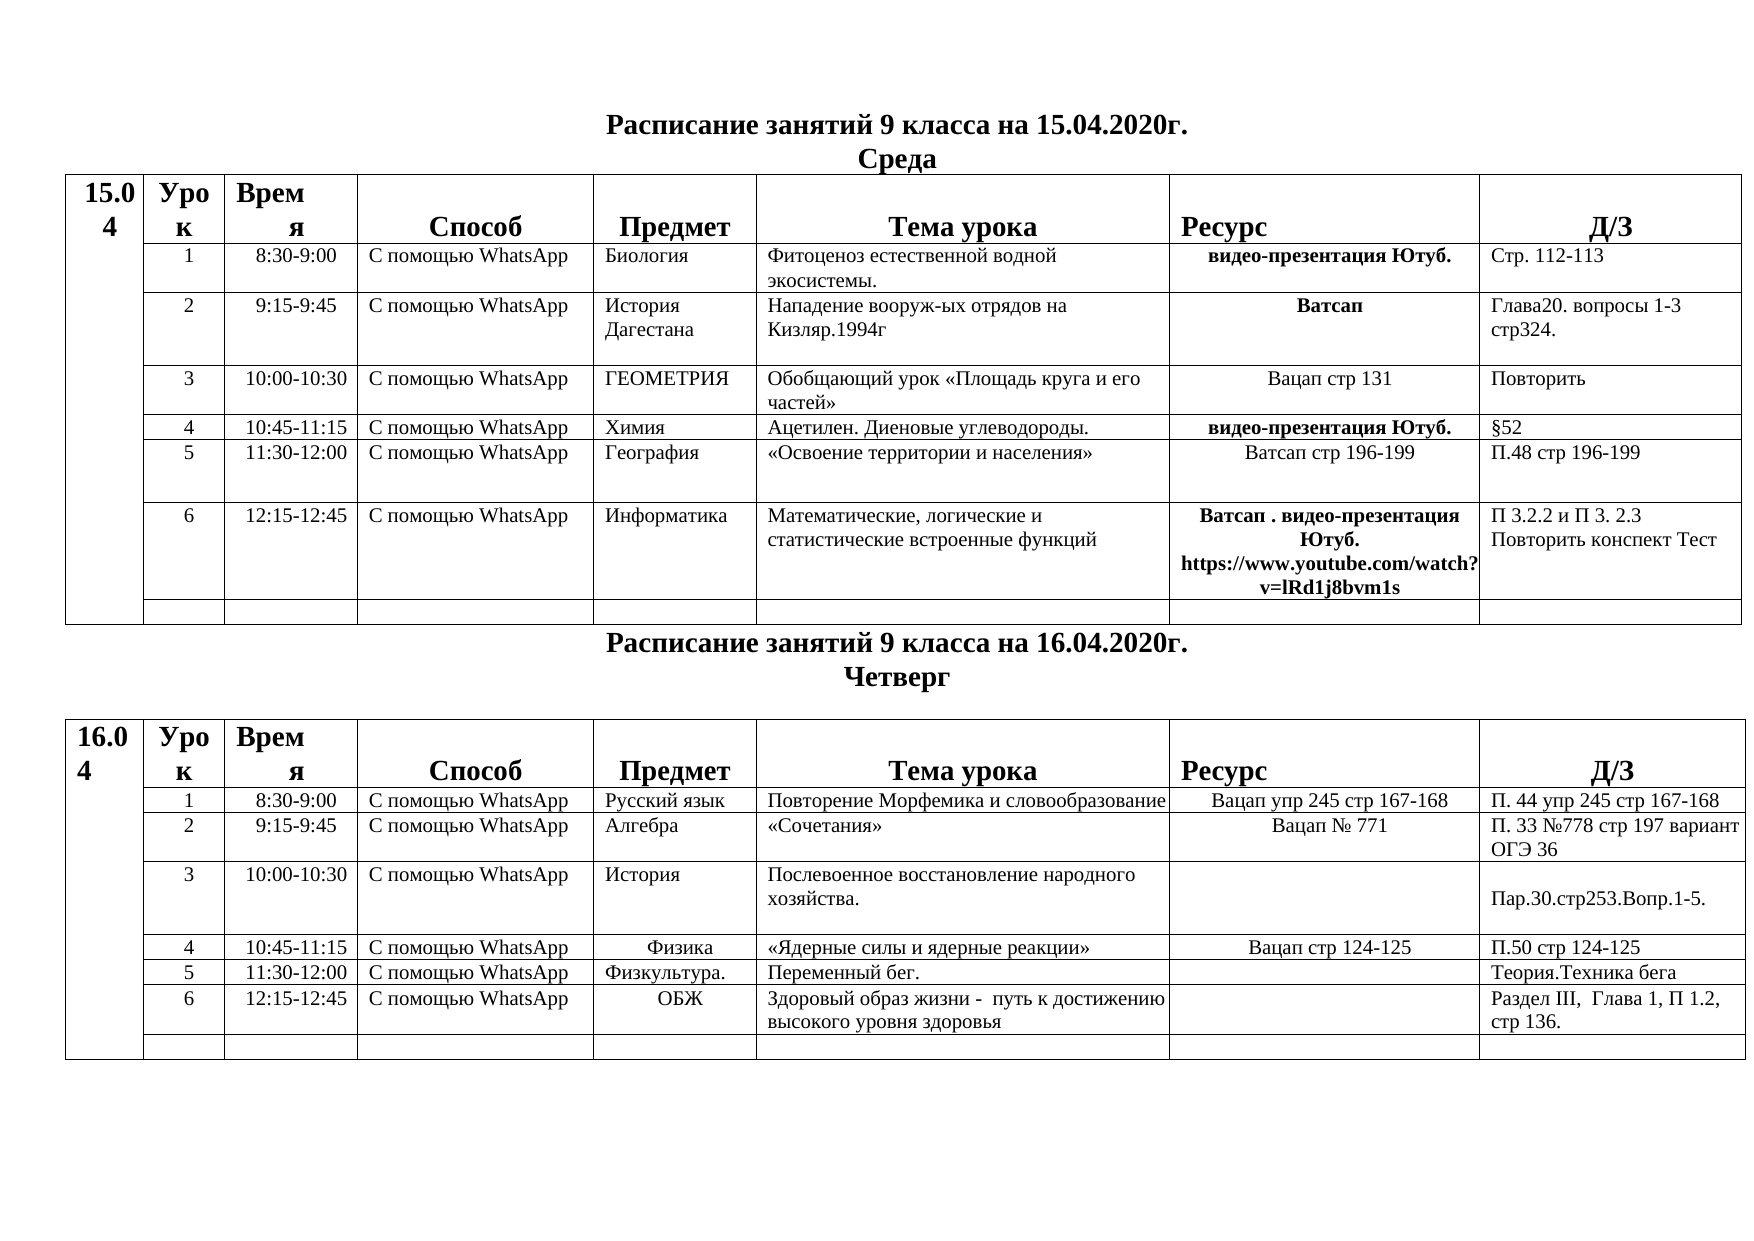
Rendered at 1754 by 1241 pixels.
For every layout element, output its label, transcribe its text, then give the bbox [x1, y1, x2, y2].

table_cell 1 [144, 788, 224, 812]
table_cell П.50 стр 124-125 [1480, 935, 1745, 959]
table_cell 5 [144, 440, 224, 502]
table_cell С помощью WhatsАpp [358, 244, 593, 292]
table_cell Вацап № 771 [1170, 813, 1479, 861]
table_cell ГЕОМЕТРИЯ [594, 366, 756, 414]
table_header 15.04 [66, 175, 143, 624]
table_cell [1170, 985, 1479, 1033]
table_cell 12:15-12:45 [225, 503, 357, 599]
table_cell С помощью WhatsАpp [358, 503, 593, 599]
text Среда [65, 141, 1729, 174]
table_cell История Дагестана [594, 293, 756, 365]
table_header Тема урока [757, 720, 1169, 787]
table_cell Вацап стр 124-125 [1170, 935, 1479, 959]
table_cell Послевоенное восстановление народного хозяйства. [757, 862, 1169, 934]
table_cell Глава20. вопросы 1-3 стр324. [1480, 293, 1741, 365]
table_header Ресурс [1170, 175, 1479, 242]
table_cell Информатика [594, 503, 756, 599]
table_cell [358, 600, 593, 624]
table_cell [757, 1035, 1169, 1059]
table_cell 4 [144, 935, 224, 959]
table_cell [1480, 1035, 1745, 1059]
table_cell [1170, 1035, 1479, 1059]
table_cell 6 [144, 985, 224, 1033]
table_header Способ [358, 720, 593, 787]
table_cell Ватсап стр 196-199 [1170, 440, 1479, 502]
table_header Урок [144, 720, 224, 787]
table_header Д/З [1480, 720, 1745, 787]
table_cell П. 44 упр 245 стр 167-168 [1480, 788, 1745, 812]
table_cell [1170, 862, 1479, 934]
table_header Д/З [1480, 175, 1741, 242]
table_cell С помощью WhatsАpp [358, 440, 593, 502]
table_cell «Освоение территории и населения» [757, 440, 1169, 502]
table_cell Вацап упр 245 стр 167-168 [1170, 788, 1479, 812]
table_cell [757, 600, 1169, 624]
table_header Предмет [594, 720, 756, 787]
table_cell 5 [144, 960, 224, 984]
table_cell История [594, 862, 756, 934]
table_cell [358, 1035, 593, 1059]
text Расписание занятий 9 класса на 15.04.2020г. [65, 107, 1729, 141]
table_cell С помощью WhatsАpp [358, 935, 593, 959]
table_cell Раздел III, Глава 1, П 1.2, стр 136. [1480, 985, 1745, 1033]
table_cell 12:15-12:45 [225, 985, 357, 1033]
text Четверг [65, 659, 1729, 692]
table_cell [594, 1035, 756, 1059]
table_cell С помощью WhatsАpp [358, 293, 593, 365]
table_cell Повторить [1480, 366, 1741, 414]
table_cell 10:45-11:15 [225, 415, 357, 439]
table_cell Ватсап [1170, 293, 1479, 365]
table_cell Повторение Морфемика и словообразование [757, 788, 1169, 812]
table_cell видео-презентация Ютуб. [1170, 244, 1479, 292]
table_cell География [594, 440, 756, 502]
table_cell П 3.2.2 и П 3. 2.3 Повторить конспект Тест [1480, 503, 1741, 599]
table_cell Теория.Техника бега [1480, 960, 1745, 984]
table_cell ОБЖ [594, 985, 756, 1033]
table_cell видео-презентация Ютуб. [1170, 415, 1479, 439]
table_cell Физкультура. [594, 960, 756, 984]
table_cell 10:45-11:15 [225, 935, 357, 959]
table_cell Фитоценоз естественной водной экосистемы. [757, 244, 1169, 292]
table_header Способ [358, 175, 593, 242]
table_cell 3 [144, 862, 224, 934]
table_cell 8:30-9:00 [225, 244, 357, 292]
table_cell 3 [144, 366, 224, 414]
text Расписание занятий 9 класса на 16.04.2020г. [65, 625, 1729, 659]
table_cell Пар.30.стр253.Вопр.1-5. [1480, 862, 1745, 934]
table_cell 9:15-9:45 [225, 813, 357, 861]
table_cell 9:15-9:45 [225, 293, 357, 365]
table_header Тема урока [757, 175, 1169, 242]
table_cell С помощью WhatsАpp [358, 788, 593, 812]
table_header Урок [144, 175, 224, 242]
table_cell Биология [594, 244, 756, 292]
table_cell §52 [1480, 415, 1741, 439]
table_cell [1170, 600, 1479, 624]
table_cell 2 [144, 813, 224, 861]
table_cell С помощью WhatsАpp [358, 960, 593, 984]
table_cell П. 33 №778 стр 197 вариант ОГЭ 36 [1480, 813, 1745, 861]
table_cell Обобщающий урок «Площадь круга и его частей» [757, 366, 1169, 414]
table_cell «Ядерные силы и ядерные реакции» [757, 935, 1169, 959]
table_cell Русский язык [594, 788, 756, 812]
table_cell [1170, 960, 1479, 984]
table_header Ресурс [1170, 720, 1479, 787]
table_cell Химия [594, 415, 756, 439]
table_cell Физика [594, 935, 756, 959]
table_header 16.04 [66, 720, 143, 1059]
table_header Предмет [594, 175, 756, 242]
table_cell 8:30-9:00 [225, 788, 357, 812]
table_cell Ватсап . видео-презентация Ютуб. https://www.youtube.com/watch?v=lRd1j8bvm1s [1170, 503, 1479, 599]
table_cell С помощью WhatsАpp [358, 415, 593, 439]
table_cell Стр. 112-113 [1480, 244, 1741, 292]
table_cell Нападение вооруж-ых отрядов на Кизляр.1994г [757, 293, 1169, 365]
table_cell 6 [144, 503, 224, 599]
table_cell С помощью WhatsАpp [358, 366, 593, 414]
table_cell 1 [144, 244, 224, 292]
table_cell 4 [144, 415, 224, 439]
table_cell Здоровый образ жизни - путь к достижению высокого уровня здоровья [757, 985, 1169, 1033]
table_cell [594, 600, 756, 624]
table_header Время [225, 175, 357, 242]
table_cell [225, 600, 357, 624]
table_cell 2 [144, 293, 224, 365]
table_cell С помощью WhatsАpp [358, 813, 593, 861]
table_cell С помощью WhatsАpp [358, 985, 593, 1033]
table_cell Математические, логические и статистические встроенные функций [757, 503, 1169, 599]
table_cell Переменный бег. [757, 960, 1169, 984]
table_cell [225, 1035, 357, 1059]
table_cell Ацетилен. Диеновые углеводороды. [757, 415, 1169, 439]
table_cell [144, 1035, 224, 1059]
table_cell 10:00-10:30 [225, 366, 357, 414]
table_header Время [225, 720, 357, 787]
table_cell [1480, 600, 1741, 624]
table_cell 11:30-12:00 [225, 960, 357, 984]
table_cell 10:00-10:30 [225, 862, 357, 934]
table_cell П.48 стр 196-199 [1480, 440, 1741, 502]
table_cell «Сочетания» [757, 813, 1169, 861]
table_cell 11:30-12:00 [225, 440, 357, 502]
table_cell С помощью WhatsАpp [358, 862, 593, 934]
table_cell Алгебра [594, 813, 756, 861]
table_cell Вацап стр 131 [1170, 366, 1479, 414]
table_cell [144, 600, 224, 624]
